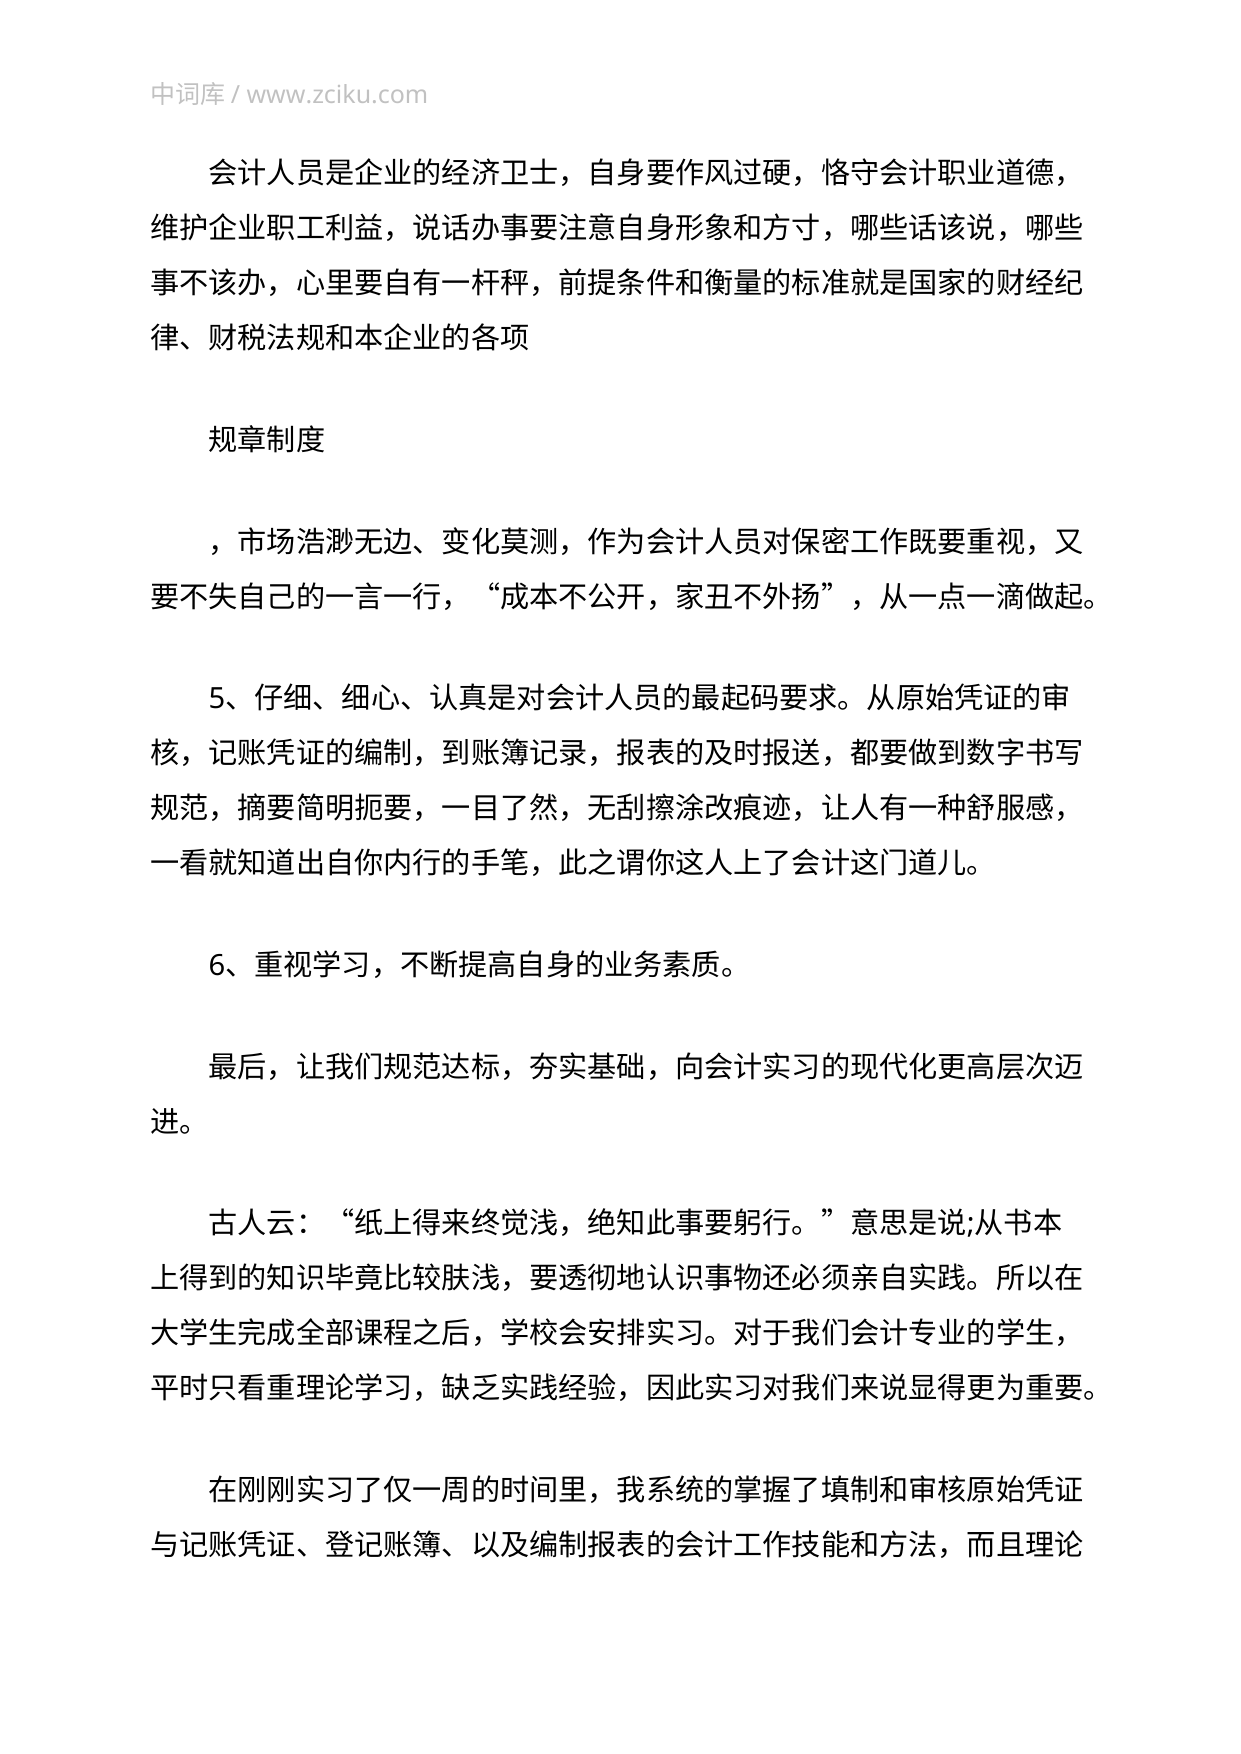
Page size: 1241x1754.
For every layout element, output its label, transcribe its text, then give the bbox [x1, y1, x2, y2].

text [150, 1467, 1090, 1564]
text 6、重视学习，不断提高自身的业务素质。 [150, 941, 1090, 984]
text 规章制度 [150, 416, 1090, 459]
text 最后，让我们规范达标，夯实基础，向会计实习的现代化更高层次迈进。 [150, 1043, 1090, 1141]
text ，市场浩渺无边、变化莫测，作为会计人员对保密工作既要重视，又要不失自己的一言一行，“成本不公开，家丑不外扬”，从一点一滴做起。 [150, 518, 1090, 615]
text 古人云：“纸上得来终觉浅，绝知此事要躬行。”意思是说;从书本上得到的知识毕竟比较肤浅，要透彻地认识事物还必须亲自实践。所以在大学生完成全部课程之后，学校会安排实习。对于我们会计专业的学生，平时只看重理论学习，缺乏实践经验，因此实习对我们来说显得更为重要。 [150, 1200, 1090, 1407]
text 5、仔细、细心、认真是对会计人员的最起码要求。从原始凭证的审核，记账凭证的编制，到账簿记录，报表的及时报送，都要做到数字书写规范，摘要简明扼要，一目了然，无刮擦涂改痕迹，让人有一种舒服感，一看就知道出自你内行的手笔，此之谓你这人上了会计这门道儿。 [150, 675, 1090, 882]
text 会计人员是企业的经济卫士，自身要作风过硬，恪守会计职业道德，维护企业职工利益，说话办事要注意自身形象和方寸，哪些话该说，哪些事不该办，心里要自有一杆秤，前提条件和衡量的标准就是国家的财经纪律、财税法规和本企业的各项 [150, 150, 1090, 357]
